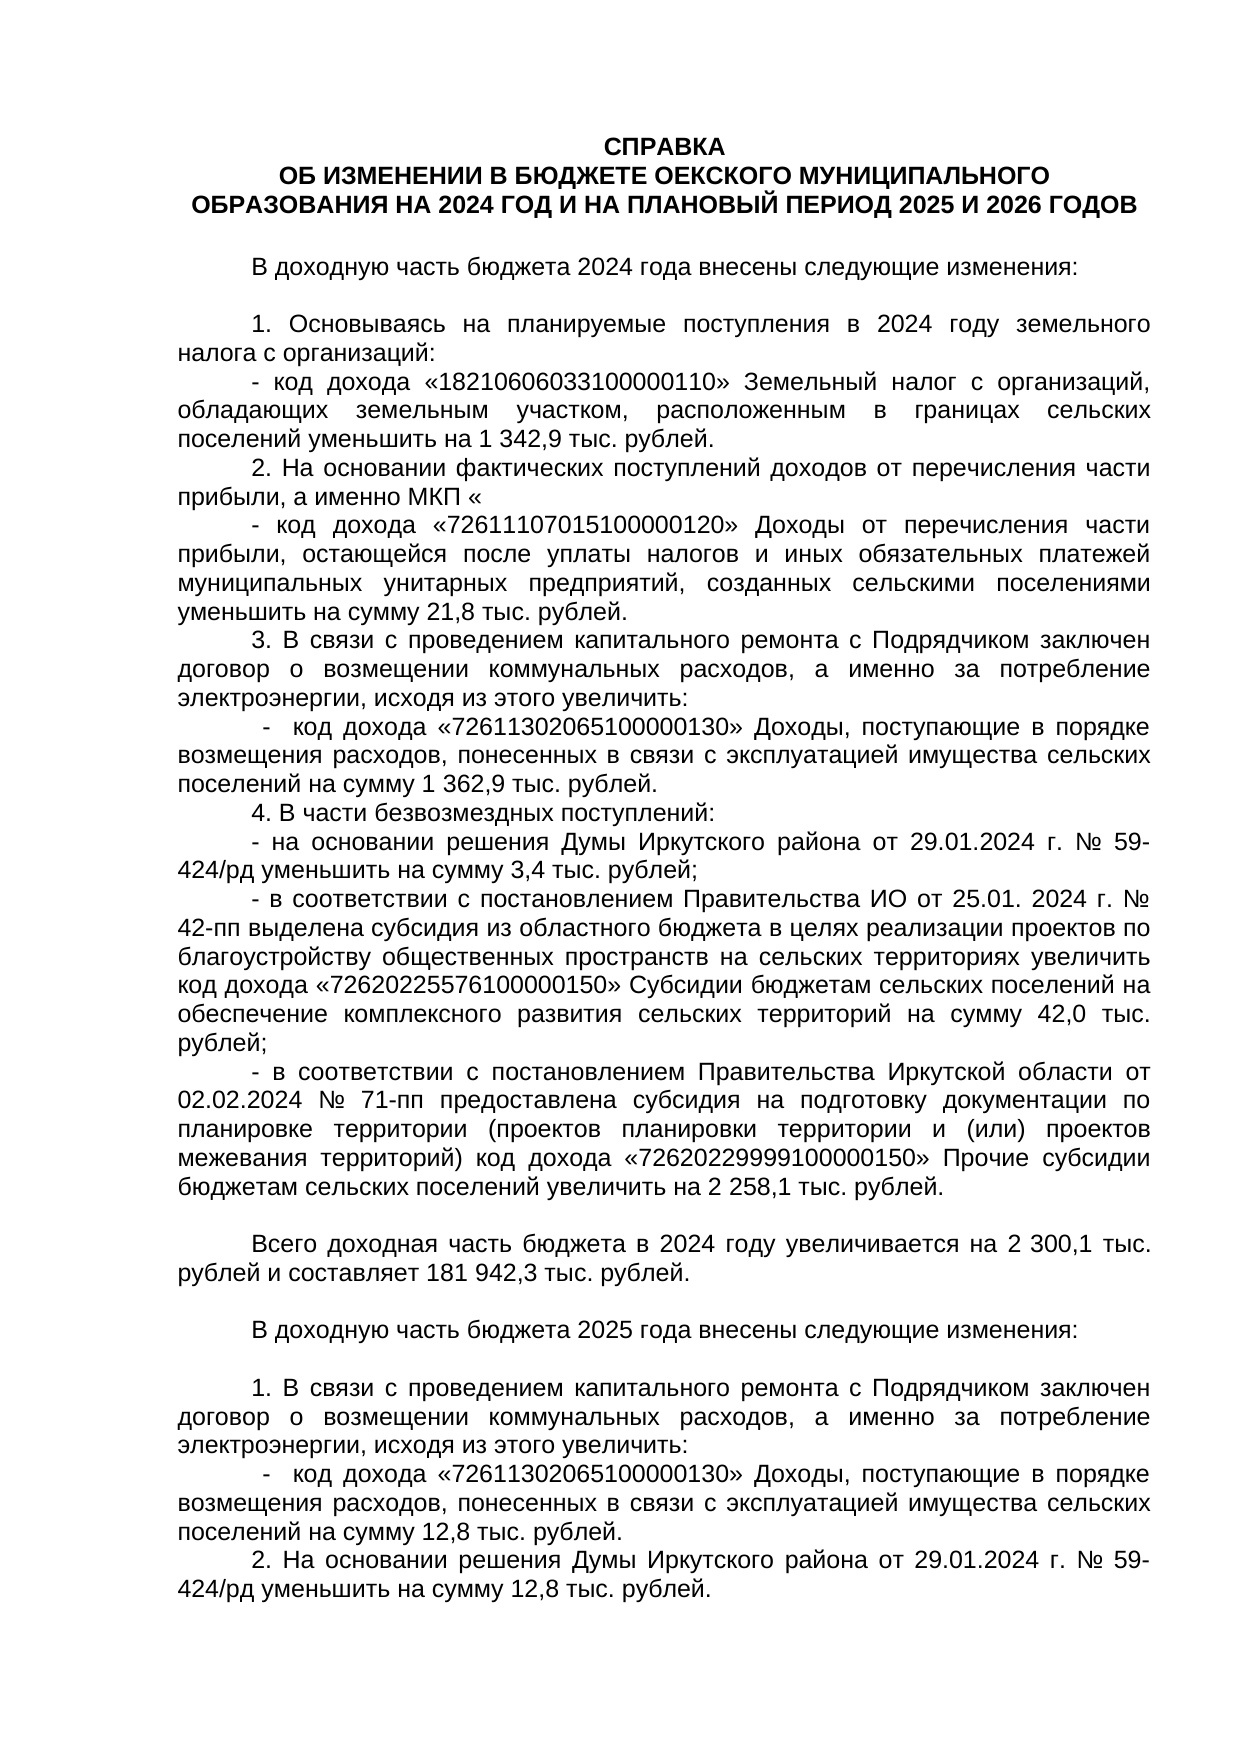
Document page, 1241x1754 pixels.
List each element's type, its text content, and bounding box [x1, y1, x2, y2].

text ОБ ИЗМЕНЕНИИ В БЮДЖЕТЕ ОЕКСКОГО МУНИЦИПАЛЬНОГО ОБРАЗОВАНИЯ НА 2024 ГОД И НА ПЛАНОВЫЙ ПЕРИОД 2025 И 2026 ГОДОВ [177, 161, 1152, 218]
text - код дохода «72611302065100000130» Доходы, поступающие в порядке возмещения расходов, понесенных в связи с эксплуатацией имущества сельских поселений на сумму 1 362,9 тыс. рублей. [177, 711, 1152, 798]
text - в соответствии с постановлением Правительства ИО от 25.01. 2024 г. № 42-пп выделена субсидия из областного бюджета в целях реализации проектов по благоустройству общественных пространств на сельских территориях увеличить код дохода «72620225576100000150» Субсидии бюджетам сельских поселений на обеспечение комплексного развития сельских территорий на сумму 42,0 тыс. рублей; [177, 884, 1152, 1056]
text 3. В связи с проведением капитального ремонта с Подрядчиком заключен договор о возмещении коммунальных расходов, а именно за потребление электроэнергии, исходя из этого увеличить: [177, 625, 1152, 711]
text 2. На основании фактических поступлений доходов от перечисления части прибыли, а именно МКП « [177, 453, 1152, 510]
text 1. Основываясь на планируемые поступления в 2024 году земельного налога с организаций: [177, 309, 1152, 366]
text - код дохода «72611302065100000130» Доходы, поступающие в порядке возмещения расходов, понесенных в связи с эксплуатацией имущества сельских поселений на сумму 12,8 тыс. рублей. [177, 1459, 1152, 1545]
text - код дохода «18210606033100000110» Земельный налог с организаций, обладающих земельным участком, расположенным в границах сельских поселений уменьшить на 1 342,9 тыс. рублей. [177, 366, 1152, 453]
text СПРАВКА [177, 132, 1152, 161]
text 4. В части безвозмездных поступлений: [177, 798, 1152, 826]
text - на основании решения Думы Иркутского района от 29.01.2024 г. № 59-424/рд уменьшить на сумму 3,4 тыс. рублей; [177, 826, 1152, 884]
text - в соответствии с постановлением Правительства Иркутской области от 02.02.2024 № 71-пп предоставлена субсидия на подготовку документации по планировке территории (проектов планировки территории и (или) проектов межевания территорий) код дохода «72620229999100000150» Прочие субсидии бюджетам сельских поселений увеличить на 2 258,1 тыс. рублей. [177, 1056, 1152, 1200]
list Всего доходная часть бюджета в 2024 году увеличивается на 2 300,1 тыс. рублей и составляет 181 942,3 тыс. рублей. [177, 1229, 1152, 1286]
list В доходную часть бюджета 2024 года внесены следующие изменения: [177, 251, 1152, 280]
text - код дохода «72611107015100000120» Доходы от перечисления части прибыли, остающейся после уплаты налогов и иных обязательных платежей муниципальных унитарных предприятий, созданных сельскими поселениями уменьшить на сумму 21,8 тыс. рублей. [177, 510, 1152, 625]
list В доходную часть бюджета 2025 года внесены следующие изменения: [177, 1315, 1152, 1344]
text 2. На основании решения Думы Иркутского района от 29.01.2024 г. № 59-424/рд уменьшить на сумму 12,8 тыс. рублей. [177, 1545, 1152, 1603]
